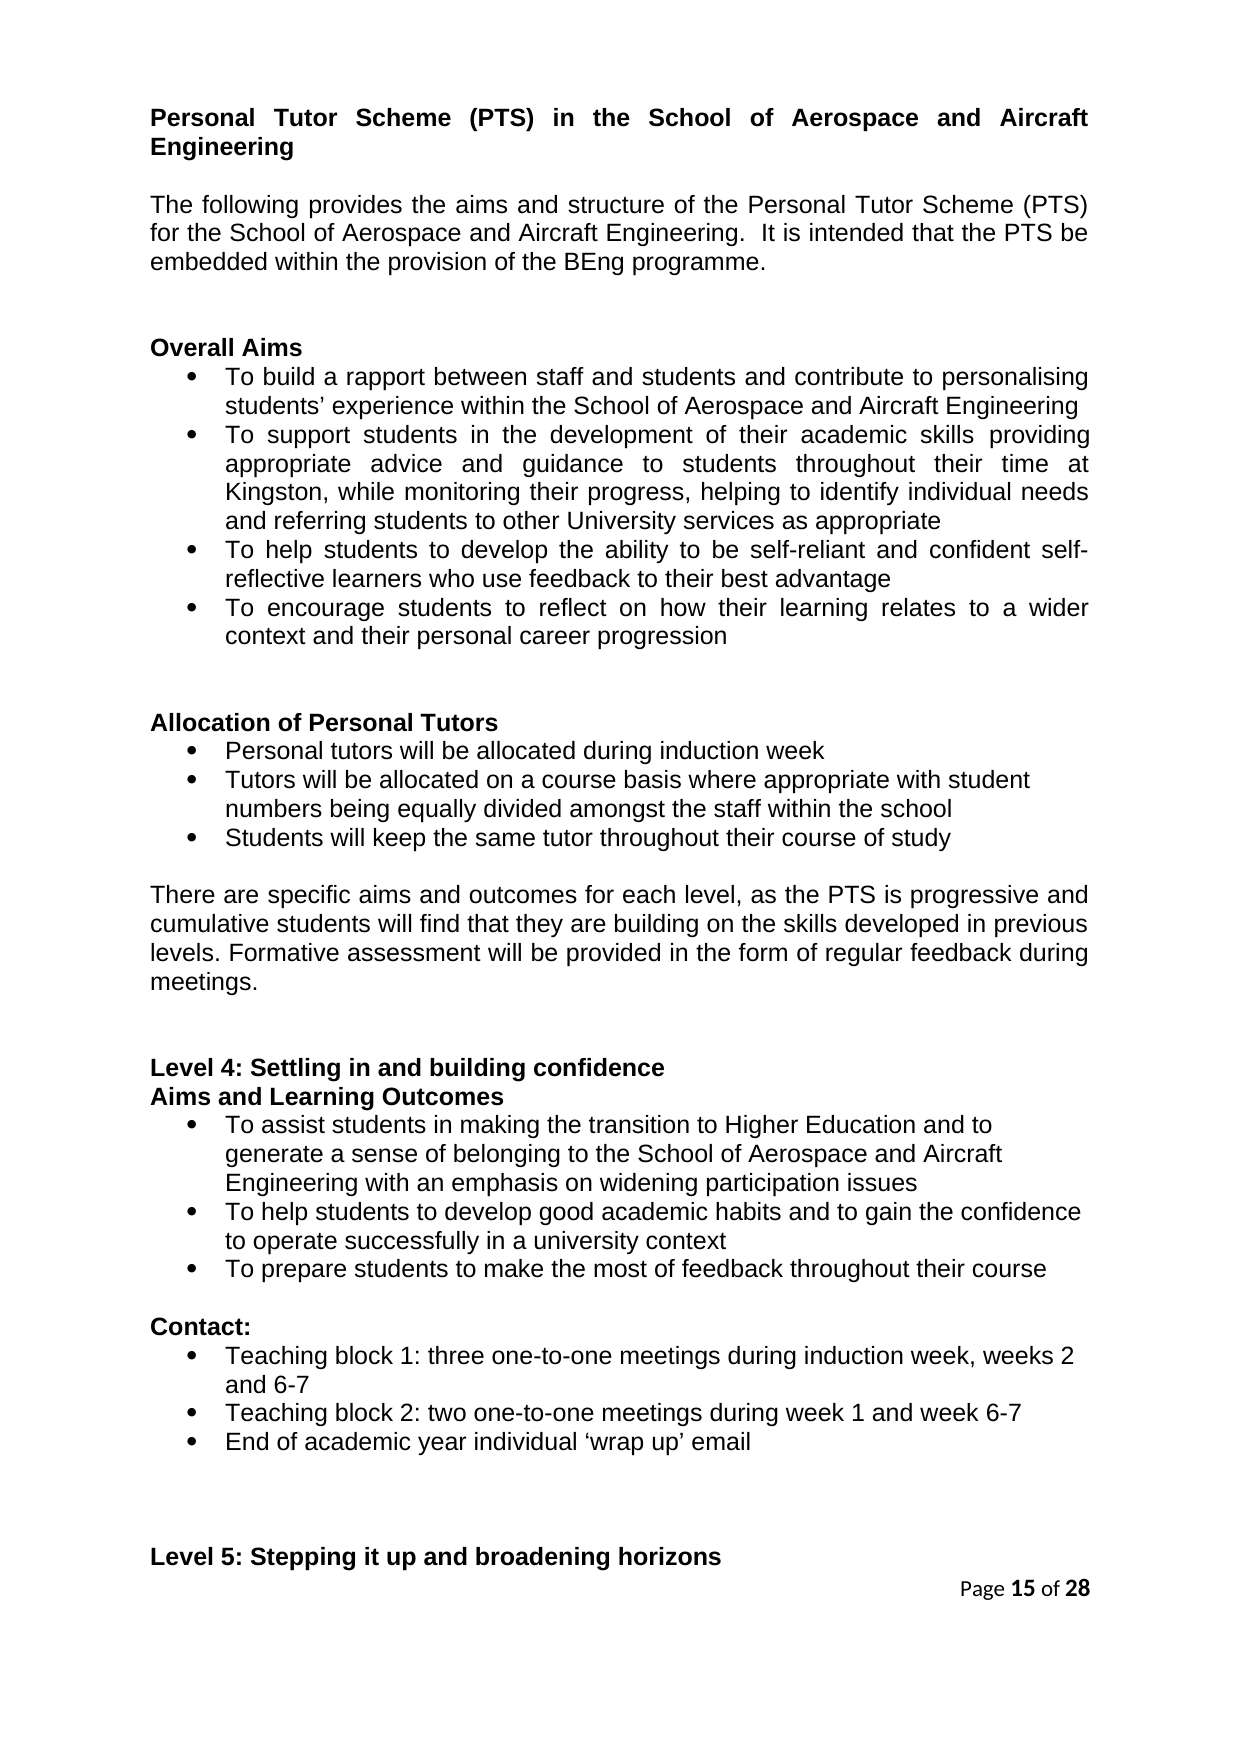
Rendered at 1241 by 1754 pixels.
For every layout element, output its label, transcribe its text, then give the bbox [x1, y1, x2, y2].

list To assist students in making the transition to Higher Education and to generate a sense of belonging to the School of Aerospace and Aircraft Engineering with an emphasis on widening participation issues [187, 1110, 1090, 1197]
text Level 5: Stepping it up and broadening horizons [150, 1542, 1090, 1571]
text There are specific aims and outcomes for each level, as the PTS is progressive and cumulative students will find that they are building on the skills developed in previous levels. Formative assessment will be provided in the form of regular feedback during meetings. [150, 880, 1090, 995]
text Level 4: Settling in and building confidence [150, 1053, 1090, 1082]
text Allocation of Personal Tutors [150, 708, 1090, 736]
list To help students to develop good academic habits and to gain the confidence to operate successfully in a university context [187, 1197, 1090, 1254]
list To help students to develop the ability to be self-reliant and confident self-reflective learners who use feedback to their best advantage [187, 535, 1090, 592]
list Personal tutors will be allocated during induction week [187, 736, 1090, 765]
text Aims and Learning Outcomes [150, 1082, 1090, 1110]
list To prepare students to make the most of feedback throughout their course [187, 1254, 1090, 1283]
list To support students in the development of their academic skills providing appropriate advice and guidance to students throughout their time at Kingston, while monitoring their progress, helping to identify individual needs and referring students to other University services as appropriate [187, 420, 1090, 535]
list To build a rapport between staff and students and contribute to personalising students’ experience within the School of Aerospace and Aircraft Engineering [187, 362, 1090, 420]
list To encourage students to reflect on how their learning relates to a wider context and their personal career progression [187, 592, 1090, 650]
text Personal Tutor Scheme (PTS) in the School of Aerospace and Aircraft Engineering [150, 103, 1090, 161]
list Teaching block 1: three one-to-one meetings during induction week, weeks 2 and 6-7 [187, 1341, 1090, 1398]
list Tutors will be allocated on a course basis where appropriate with student numbers being equally divided amongst the staff within the school [187, 765, 1090, 823]
list Students will keep the same tutor throughout their course of study [187, 823, 1090, 852]
text Overall Aims [150, 333, 1090, 362]
text The following provides the aims and structure of the Personal Tutor Scheme (PTS) for the School of Aerospace and Aircraft Engineering. It is intended that the PTS be embedded within the provision of the BEng programme. [150, 190, 1090, 276]
text Contact: [150, 1312, 1090, 1341]
list End of academic year individual ‘wrap up’ email [187, 1427, 1090, 1456]
list Teaching block 2: two one-to-one meetings during week 1 and week 6-7 [187, 1398, 1090, 1427]
